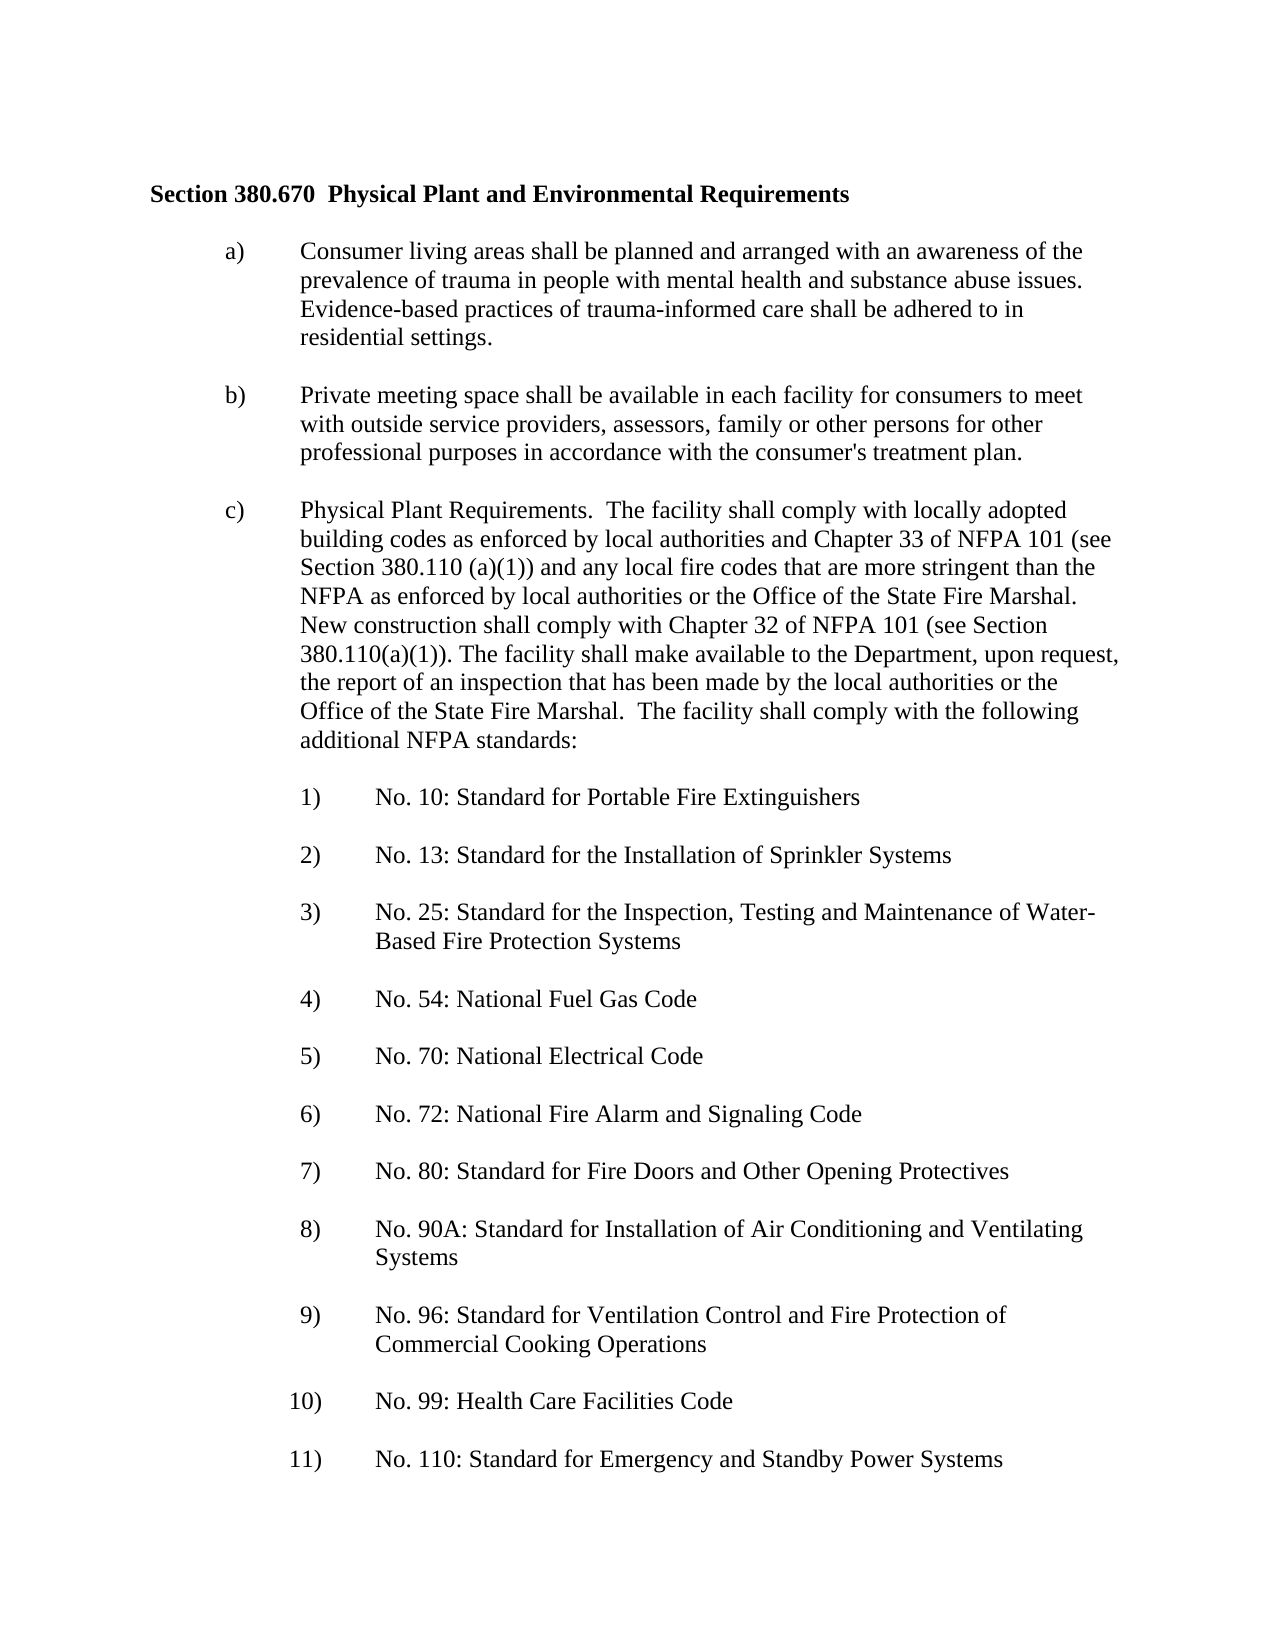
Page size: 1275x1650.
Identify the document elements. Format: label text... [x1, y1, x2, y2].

text 7) No. 80: Standard for Fire Doors and Other Opening Protectives [300, 1156, 1125, 1185]
text 6) No. 72: National Fire Alarm and Signaling Code [300, 1099, 1125, 1127]
text Section 380.670 Physical Plant and Environmental Requirements [150, 179, 1125, 207]
text c) Physical Plant Requirements. The facility shall comply with locally adopted building codes as enforced by local authorities and Chapter 33 of NFPA 101 (see Section 380.110 (a)(1)) and any local fire codes that are more stringent than the NFPA as enforced by local authorities or the Office of the State Fire Marshal. New construction shall comply with Chapter 32 of NFPA 101 (see Section 380.110(a)(1)). The facility shall make available to the Department, upon request, the report of an inspection that has been made by the local authorities or the Office of the State Fire Marshal. The facility shall comply with the following additional NFPA standards: [225, 495, 1125, 754]
text 3) No. 25: Standard for the Inspection, Testing and Maintenance of Water-Based Fire Protection Systems [300, 897, 1125, 955]
text a) Consumer living areas shall be planned and arranged with an awareness of the prevalence of trauma in people with mental health and substance abuse issues. Evidence-based practices of trauma-informed care shall be adhered to in residential settings. [225, 236, 1125, 351]
text 11) No. 110: Standard for Emergency and Standby Power Systems [289, 1444, 1125, 1472]
text b) Private meeting space shall be available in each facility for consumers to meet with outside service providers, assessors, family or other persons for other professional purposes in accordance with the consumer's treatment plan. [225, 380, 1125, 466]
text 8) No. 90A: Standard for Installation of Air Conditioning and Ventilating Systems [300, 1214, 1125, 1271]
text 1) No. 10: Standard for Portable Fire Extinguishers [300, 782, 1125, 811]
text 9) No. 96: Standard for Ventilation Control and Fire Protection of Commercial Cooking Operations [300, 1300, 1125, 1357]
text 2) No. 13: Standard for the Installation of Sprinkler Systems [300, 840, 1125, 869]
text 4) No. 54: National Fuel Gas Code [300, 984, 1125, 1012]
text 10) No. 99: Health Care Facilities Code [289, 1386, 1125, 1415]
text 5) No. 70: National Electrical Code [300, 1041, 1125, 1070]
